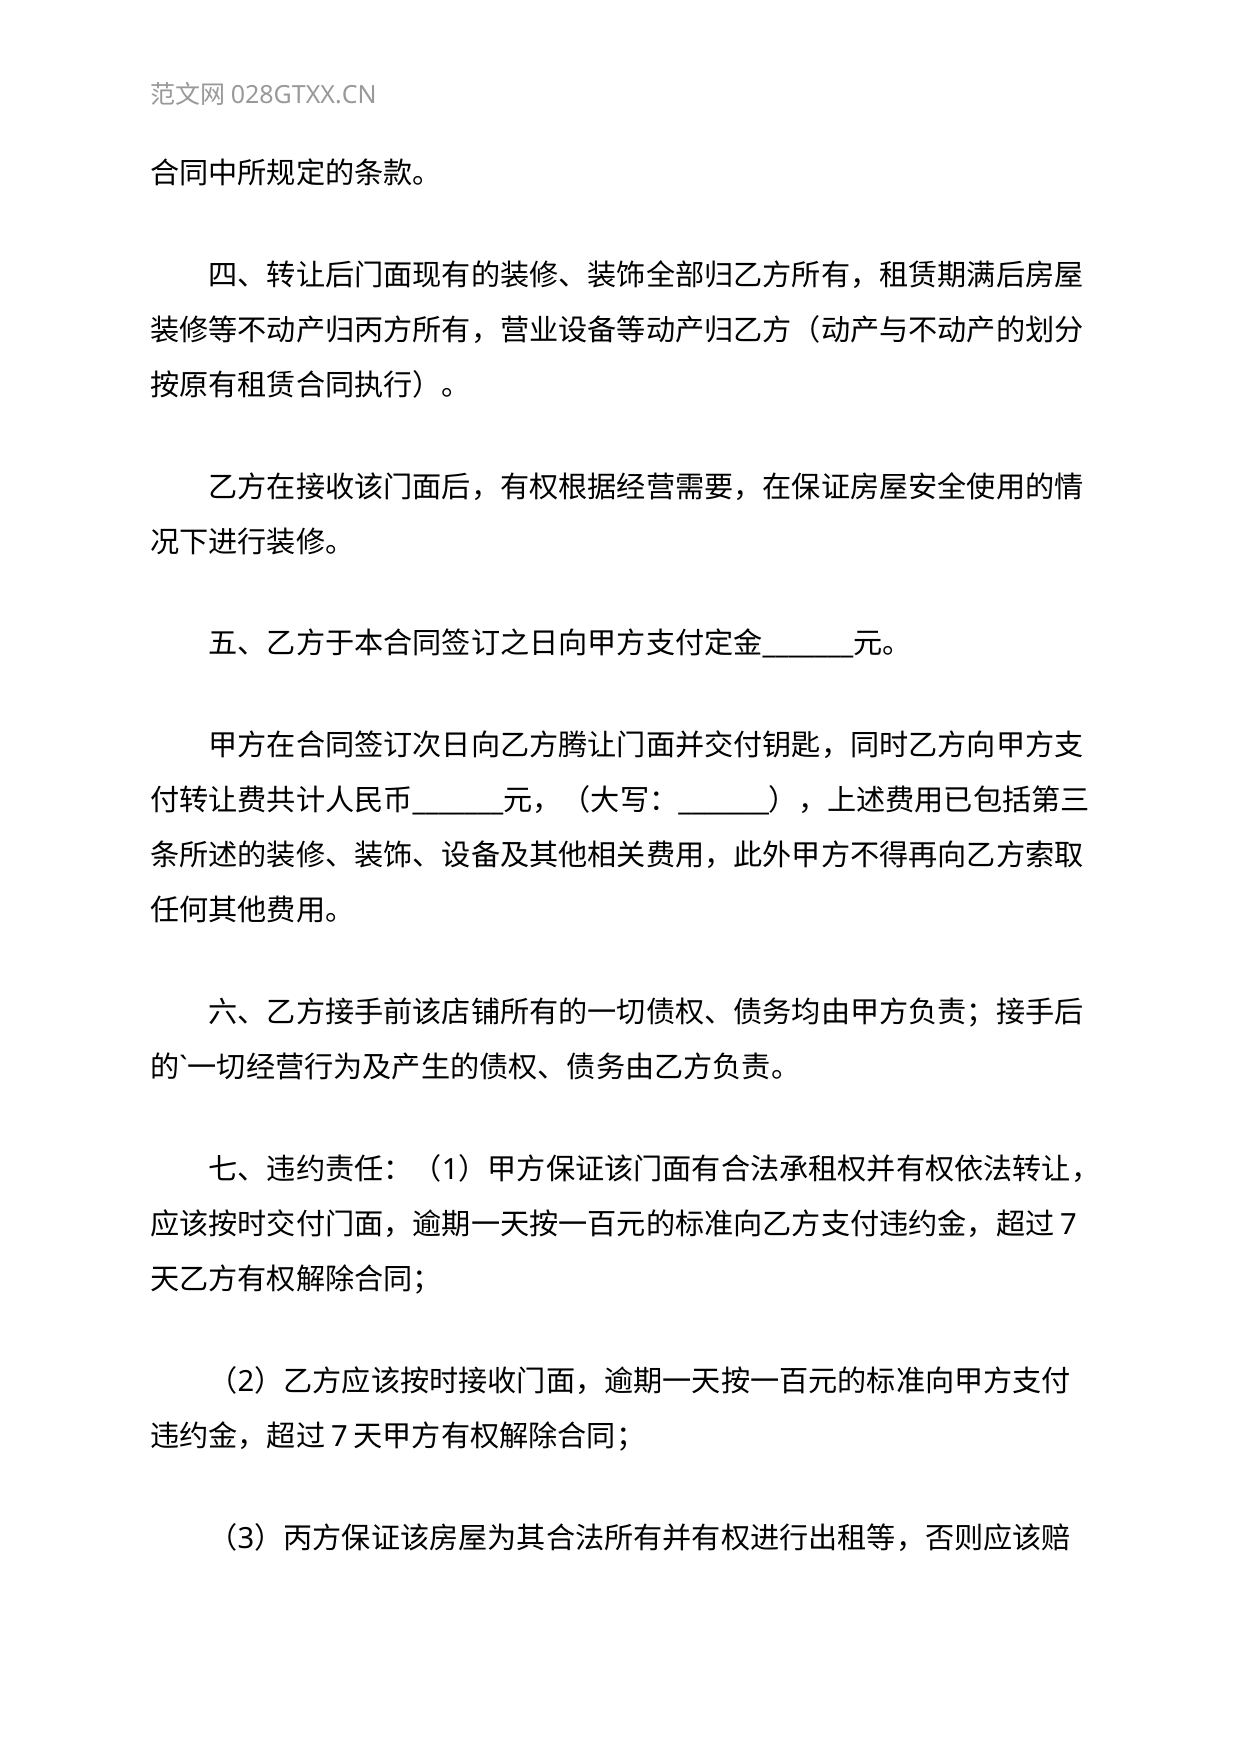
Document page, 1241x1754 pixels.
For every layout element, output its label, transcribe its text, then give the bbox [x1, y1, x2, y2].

text （2）乙方应该按时接收门面，逾期一天按一百元的标准向甲方支付违约金，超过7天甲方有权解除合同； [150, 1357, 1090, 1454]
text 五、乙方于本合同签订之日向甲方支付定金_______元。 [150, 620, 1090, 662]
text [150, 1514, 1090, 1557]
text 甲方在合同签订次日向乙方腾让门面并交付钥匙，同时乙方向甲方支付转让费共计人民币_______元，（大写：_______），上述费用已包括第三条所述的装修、装饰、设备及其他相关费用，此外甲方不得再向乙方索取任何其他费用。 [150, 722, 1090, 929]
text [150, 150, 1090, 192]
text 乙方在接收该门面后，有权根据经营需要，在保证房屋安全使用的情况下进行装修。 [150, 463, 1090, 561]
text 四、转让后门面现有的装修、装饰全部归乙方所有，租赁期满后房屋装修等不动产归丙方所有，营业设备等动产归乙方（动产与不动产的划分按原有租赁合同执行）。 [150, 252, 1090, 404]
text 七、违约责任：（1）甲方保证该门面有合法承租权并有权依法转让，应该按时交付门面，逾期一天按一百元的标准向乙方支付违约金，超过7天乙方有权解除合同； [150, 1145, 1090, 1298]
text 六、乙方接手前该店铺所有的一切债权、债务均由甲方负责；接手后的`一切经营行为及产生的债权、债务由乙方负责。 [150, 988, 1090, 1086]
